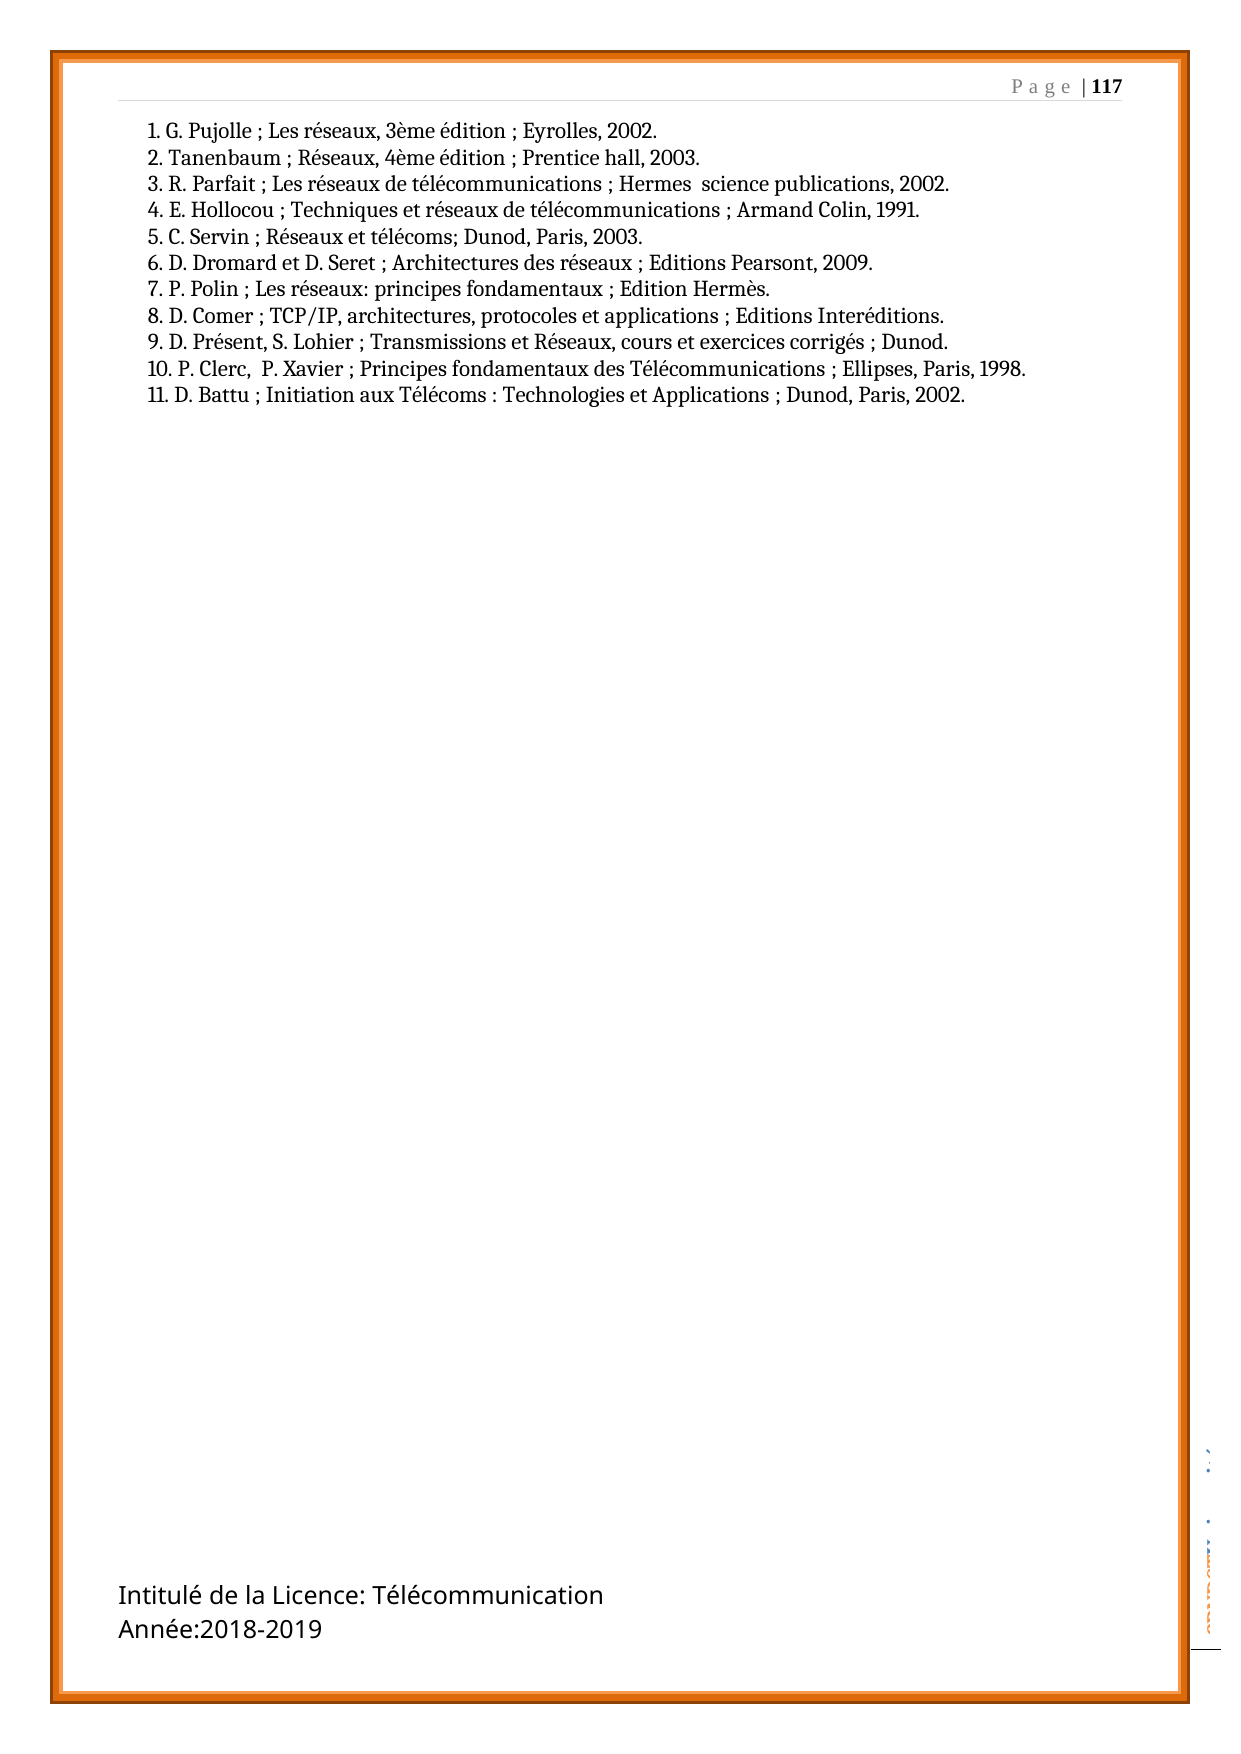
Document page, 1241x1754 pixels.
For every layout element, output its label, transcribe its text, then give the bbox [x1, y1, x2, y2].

list 1. G. Pujolle ; Les réseaux, 3ème édition ; Eyrolles, 2002. [148, 118, 1122, 144]
list 11. D. Battu ; Initiation aux Télécoms : Technologies et Applications ; Dunod, Paris, 2002. [148, 382, 1122, 408]
list 8. D. Comer ; TCP/IP, architectures, protocoles et applications ; Editions Interéditions. [148, 303, 1122, 329]
list 6. D. Dromard et D. Seret ; Architectures des réseaux ; Editions Pearsont, 2009. [148, 250, 1122, 276]
list 3. R. Parfait ; Les réseaux de télécommunications ; Hermes science publications, 2002. [148, 171, 1122, 197]
list 4. E. Hollocou ; Techniques et réseaux de télécommunications ; Armand Colin, 1991. [148, 197, 1122, 223]
list 9. D. Présent, S. Lohier ; Transmissions et Réseaux, cours et exercices corrigés ; Dunod. [148, 329, 1122, 355]
list 10. P. Clerc, P. Xavier ; Principes fondamentaux des Télécommunications ; Ellipses, Paris, 1998. [148, 355, 1122, 382]
list 7. P. Polin ; Les réseaux: principes fondamentaux ; Edition Hermès. [148, 276, 1122, 303]
list 5. C. Servin ; Réseaux et télécoms; Dunod, Paris, 2003. [148, 223, 1122, 250]
list 2. Tanenbaum ; Réseaux, 4ème édition ; Prentice hall, 2003. [148, 144, 1122, 171]
